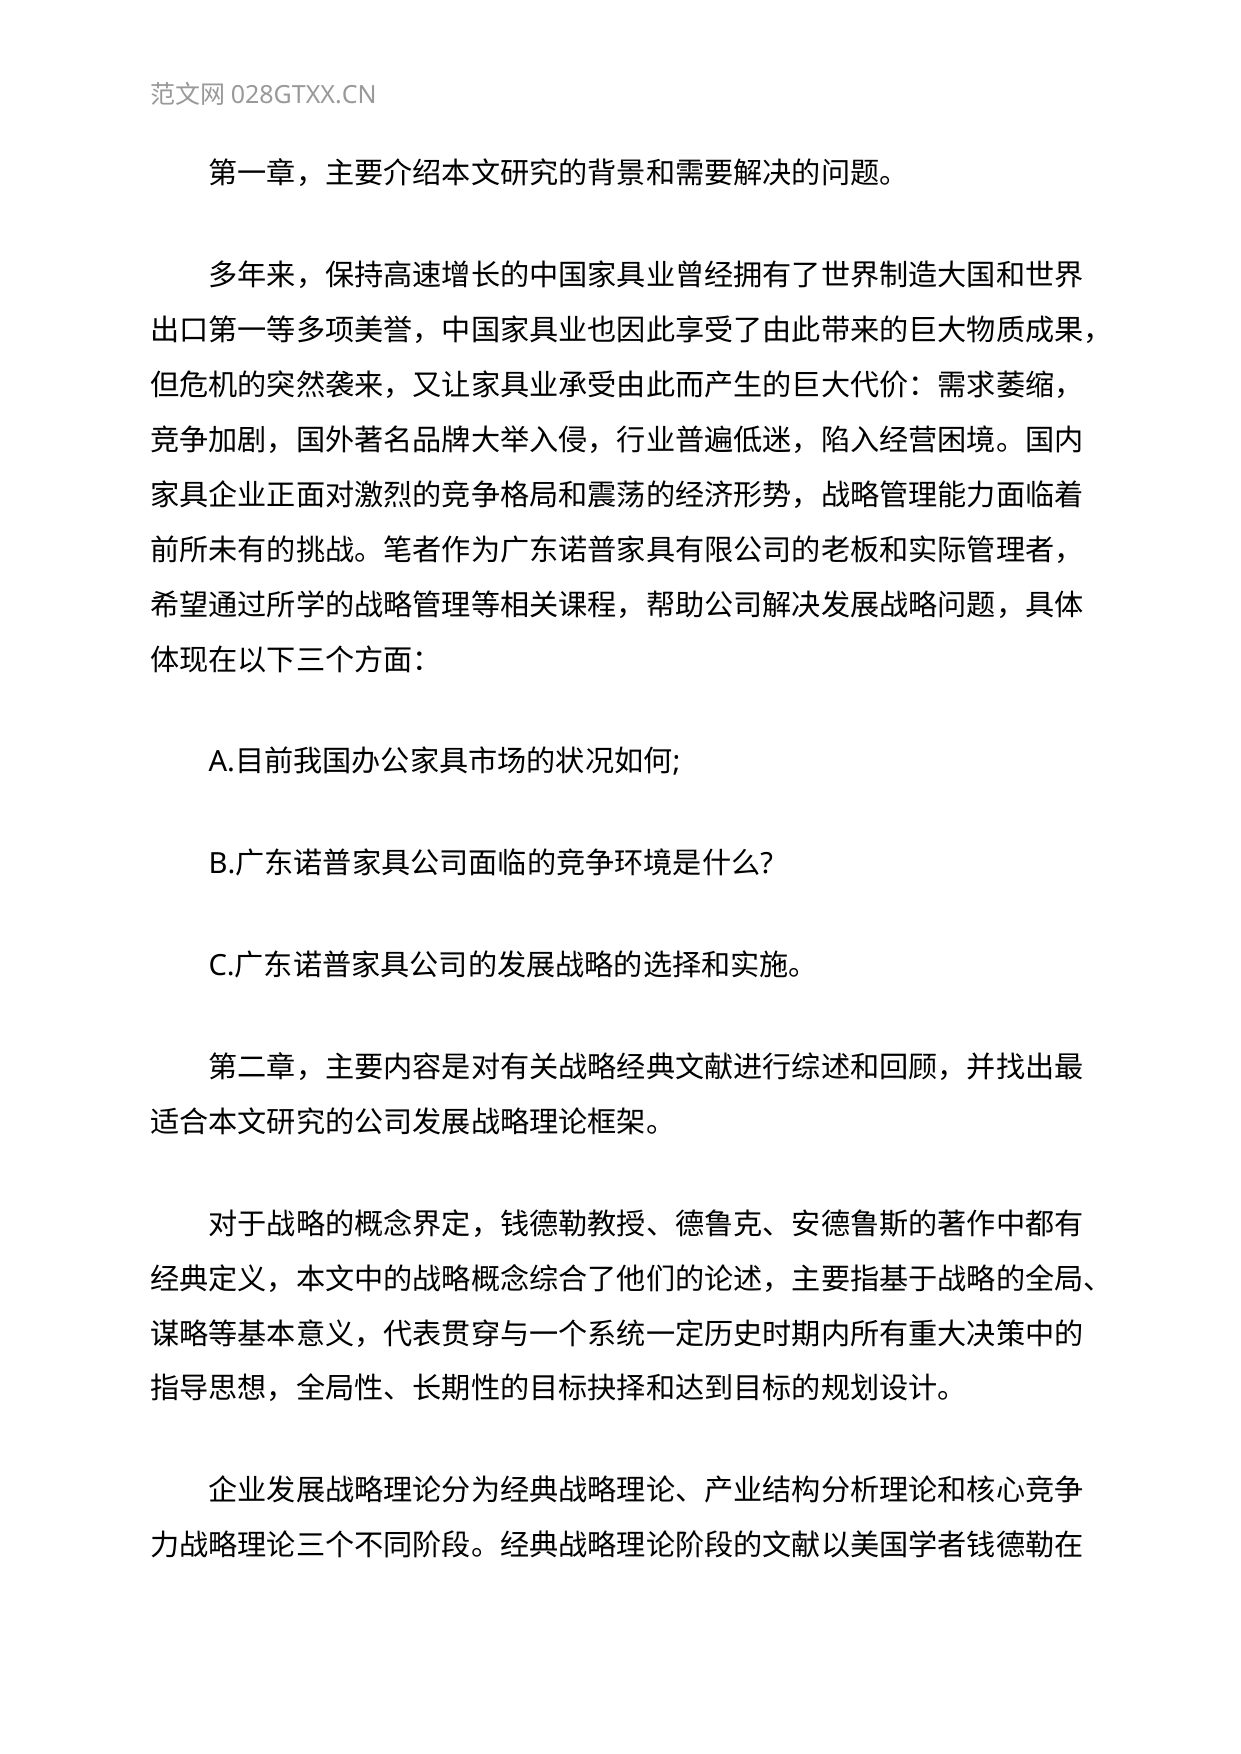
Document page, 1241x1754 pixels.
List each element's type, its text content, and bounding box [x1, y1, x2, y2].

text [150, 1467, 1090, 1564]
text 第一章，主要介绍本文研究的背景和需要解决的问题。 [150, 150, 1090, 192]
text C.广东诺普家具公司的发展战略的选择和实施。 [150, 942, 1090, 984]
text 第二章，主要内容是对有关战略经典文献进行综述和回顾，并找出最适合本文研究的公司发展战略理论框架。 [150, 1044, 1090, 1141]
text 多年来，保持高速增长的中国家具业曾经拥有了世界制造大国和世界出口第一等多项美誉，中国家具业也因此享受了由此带来的巨大物质成果，但危机的突然袭来，又让家具业承受由此而产生的巨大代价：需求萎缩，竞争加剧，国外著名品牌大举入侵，行业普遍低迷，陷入经营困境。国内家具企业正面对激烈的竞争格局和震荡的经济形势，战略管理能力面临着前所未有的挑战。笔者作为广东诺普家具有限公司的老板和实际管理者，希望通过所学的战略管理等相关课程，帮助公司解决发展战略问题，具体体现在以下三个方面： [150, 252, 1090, 678]
text B.广东诺普家具公司面临的竞争环境是什么? [150, 840, 1090, 882]
text A.目前我国办公家具市场的状况如何; [150, 738, 1090, 780]
text 对于战略的概念界定，钱德勒教授、德鲁克、安德鲁斯的著作中都有经典定义，本文中的战略概念综合了他们的论述，主要指基于战略的全局、谋略等基本意义，代表贯穿与一个系统一定历史时期内所有重大决策中的指导思想，全局性、长期性的目标抉择和达到目标的规划设计。 [150, 1200, 1090, 1407]
